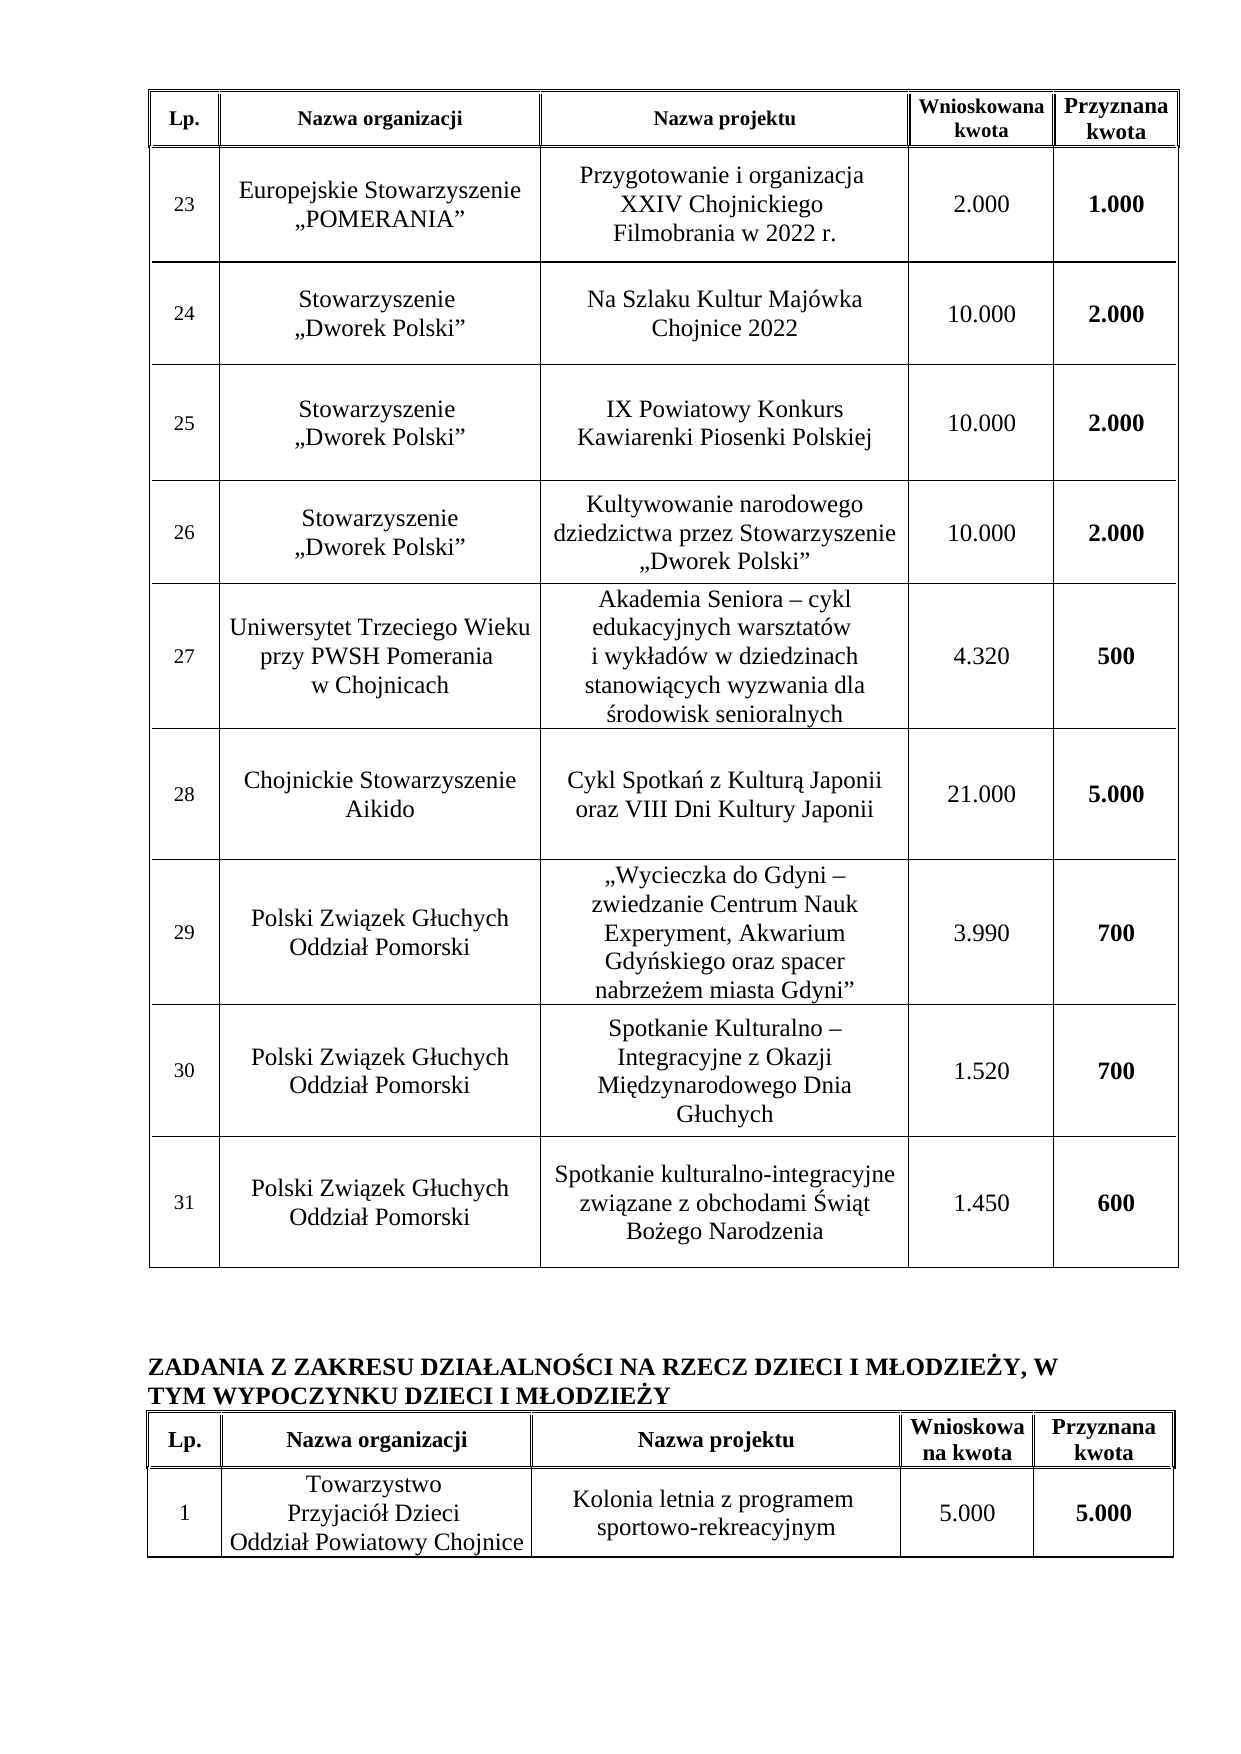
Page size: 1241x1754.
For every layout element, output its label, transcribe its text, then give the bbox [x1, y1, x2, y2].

table_cell 24 [150, 261, 219, 363]
table_cell 1.000 [1054, 145, 1178, 261]
table_cell 31 [150, 1136, 219, 1267]
table_cell Kultywowanie narodowego dziedzictwa przez Stowarzyszenie „Dworek Polski” [541, 481, 908, 583]
table_cell 21.000 [909, 729, 1053, 859]
table_cell Spotkanie kulturalno-integracyjne związane z obchodami Świąt Bożego Narodzenia [541, 1137, 908, 1267]
table_cell Przygotowanie i organizacja XXIV Chojnickiego Filmobrania w 2022 r. [541, 148, 908, 261]
table_cell 28 [150, 728, 219, 859]
table_cell 500 [1054, 583, 1178, 727]
table_cell 3.990 [909, 860, 1053, 1004]
table_cell 2.000 [1054, 480, 1178, 583]
table_cell 700 [1054, 859, 1178, 1004]
table_cell 10.000 [909, 263, 1053, 363]
table_cell 5.000 [1054, 728, 1178, 859]
table_cell Stowarzyszenie „Dworek Polski” [220, 481, 540, 583]
table_cell 10.000 [909, 365, 1053, 480]
table_cell Spotkanie Kulturalno – Integracyjne z Okazji Międzynarodowego Dnia Głuchych [541, 1005, 908, 1136]
table_header Wnioskowana kwota [901, 1411, 1034, 1466]
table_cell 2.000 [1054, 261, 1178, 363]
table_header Przyznana kwota [1054, 92, 1177, 145]
table_cell 1 [148, 1466, 221, 1556]
table_cell 700 [1054, 1004, 1178, 1136]
table_cell Na Szlaku Kultur Majówka Chojnice 2022 [541, 263, 908, 363]
table_cell Polski Związek Głuchych Oddział Pomorski [220, 1137, 540, 1267]
table_cell 4.320 [909, 584, 1053, 727]
table_cell Kolonia letnia z programem sportowo-rekreacyjnym [532, 1469, 900, 1556]
table_header Lp. [149, 1411, 222, 1466]
table_cell Stowarzyszenie „Dworek Polski” [220, 263, 540, 363]
table_cell 27 [150, 583, 219, 727]
table_cell Europejskie Stowarzyszenie „POMERANIA” [220, 148, 540, 261]
table_cell 10.000 [909, 481, 1053, 583]
table_cell Stowarzyszenie „Dworek Polski” [220, 365, 540, 480]
table_cell Akademia Seniora – cykl edukacyjnych warsztatów i wykładów w dziedzinach stanowiących wyzwania dla środowisk senioralnych [541, 584, 908, 727]
table_cell 23 [150, 145, 219, 261]
table_header Nazwa projektu [532, 1411, 901, 1466]
table_cell Polski Związek Głuchych Oddział Pomorski [220, 860, 540, 1004]
table_cell Uniwersytet Trzeciego Wieku przy PWSH Pomerania w Chojnicach [220, 584, 540, 727]
table_cell 2.000 [1054, 364, 1178, 480]
table_cell Polski Związek Głuchych Oddział Pomorski [220, 1005, 540, 1136]
table_cell „Wycieczka do Gdyni – zwiedzanie Centrum Nauk Experyment, Akwarium Gdyńskiego oraz spacer nabrzeżem miasta Gdyni” [541, 860, 908, 1004]
table_header Lp. [151, 92, 219, 145]
table_cell 29 [150, 859, 219, 1004]
table_cell 600 [1054, 1136, 1178, 1267]
table_cell Towarzystwo Przyjaciół Dzieci Oddział Powiatowy Chojnice [222, 1469, 531, 1556]
table_header Nazwa organizacji [219, 90, 541, 145]
table_cell Chojnickie Stowarzyszenie Aikido [220, 729, 540, 859]
table_cell 25 [150, 364, 219, 480]
table_header Wnioskowana kwota [909, 90, 1054, 145]
table_cell 1.520 [909, 1005, 1053, 1136]
table_header Nazwa projektu [541, 90, 909, 145]
table_cell Cykl Spotkań z Kulturą Japonii oraz VIII Dni Kultury Japonii [541, 729, 908, 859]
table_cell 30 [150, 1004, 219, 1136]
table_cell 26 [150, 480, 219, 583]
table_cell 2.000 [909, 148, 1053, 261]
table_cell IX Powiatowy Konkurs Kawiarenki Piosenki Polskiej [541, 365, 908, 480]
table_header Przyznana kwota [1034, 1413, 1172, 1466]
table_header Nazwa organizacji [222, 1411, 532, 1466]
table_cell 5.000 [901, 1469, 1033, 1556]
table_cell 1.450 [909, 1137, 1053, 1267]
table_cell 5.000 [1034, 1466, 1173, 1556]
text ZADANIA Z ZAKRESU DZIAŁALNOŚCI NA RZECZ DZIECI I MŁODZIEŻY, W TYM WYPOCZYNKU DZIECI I MŁODZIEŻY [148, 1352, 1092, 1410]
